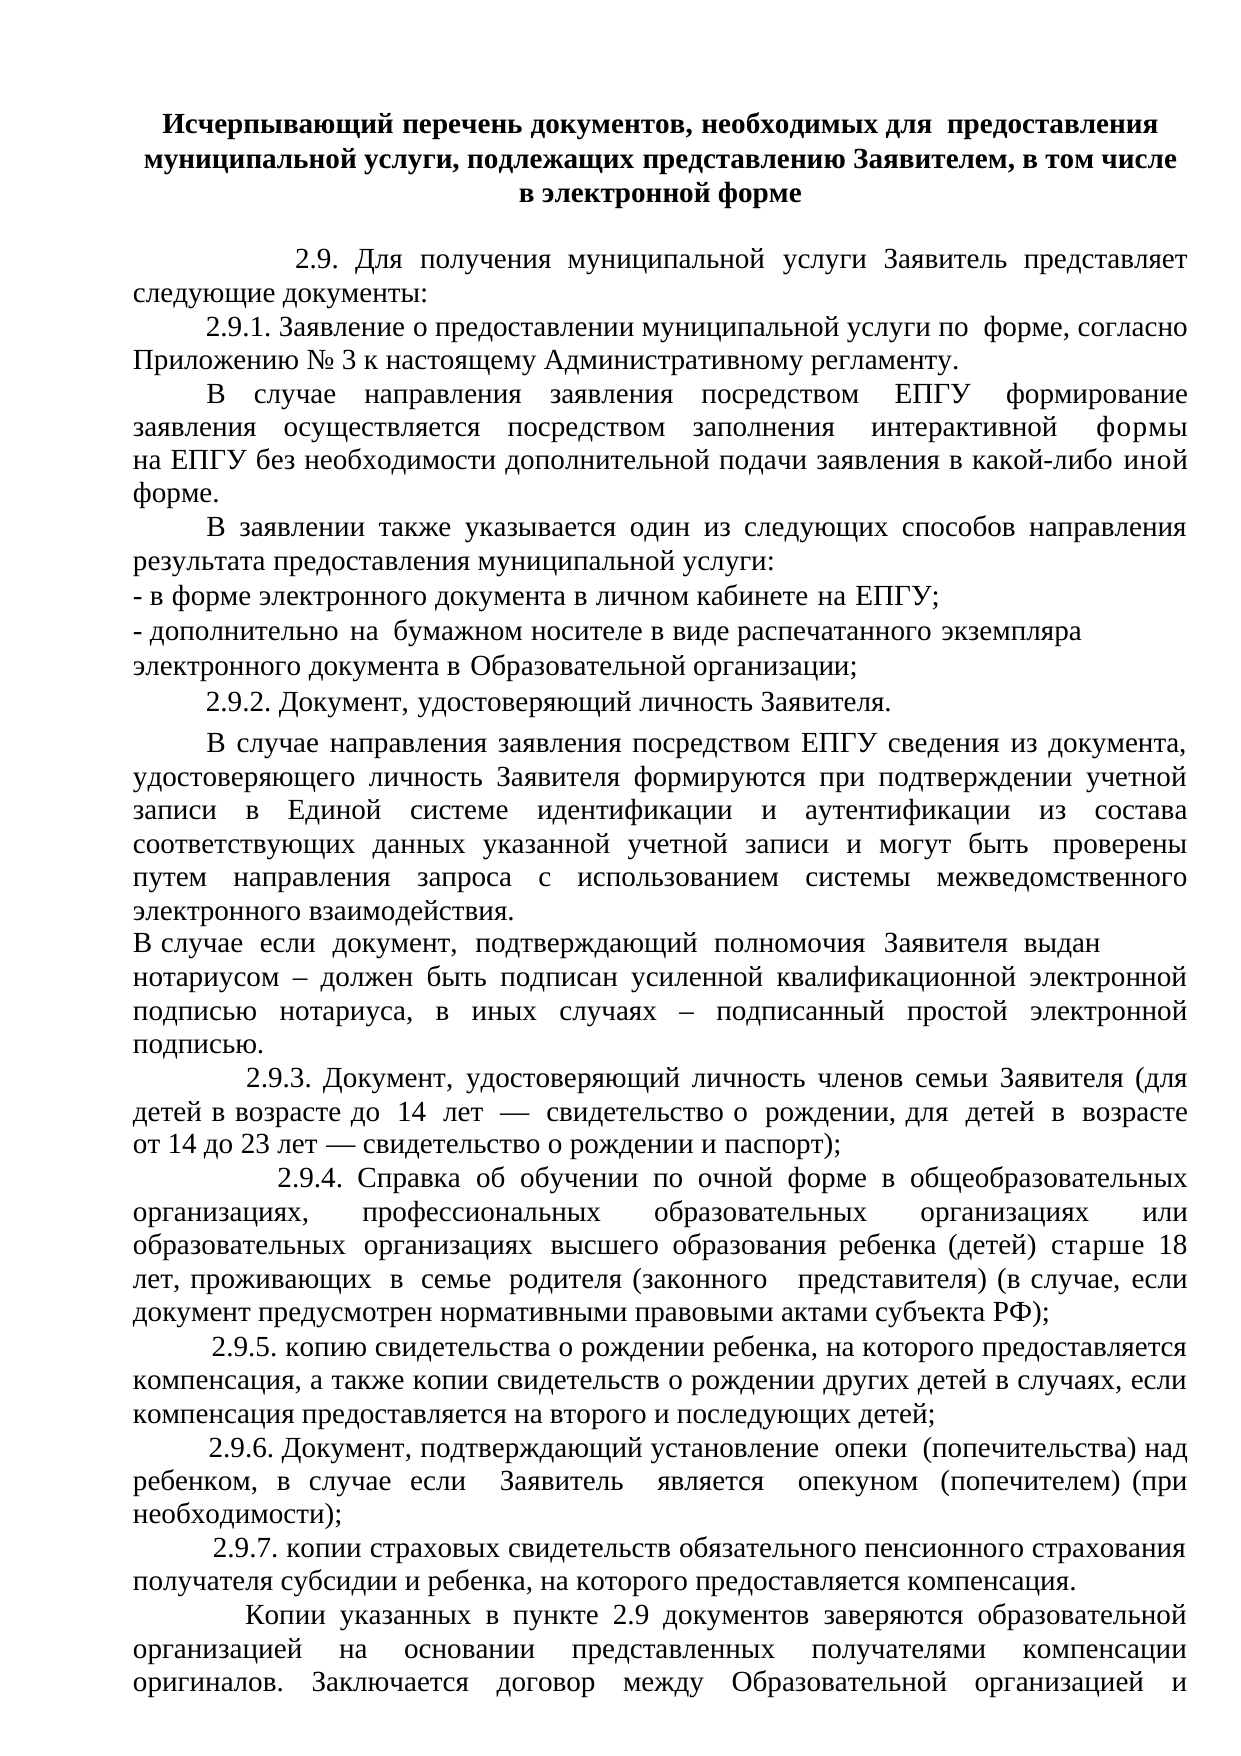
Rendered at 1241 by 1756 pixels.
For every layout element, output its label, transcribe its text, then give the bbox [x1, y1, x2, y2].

text 2.9.7. копии страховых свидетельств обязательного пенсионного страхования получателя субсидии и ребенка, на которого предоставляется компенсация. [133, 1531, 1188, 1597]
text 2.9.6. Документ, подтверждающий установление опеки (попечительства) над ребенком, в случае если Заявитель является опекуном (попечителем) (при необходимости); [133, 1431, 1188, 1530]
text 2.9.4. Справка об обучении по очной форме в общеобразовательных организациях, профессиональных образовательных организациях или образовательных организациях высшего образования ребенка (детей) старше 18 лет, проживающих в семье родителя (законного представителя) (в случае, если документ предусмотрен нормативными правовыми актами субъекта РФ); [133, 1160, 1188, 1328]
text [133, 1598, 1188, 1697]
text - в форме электронного документа в личном кабинете на ЕПГУ; [133, 581, 1188, 612]
text электронного документа в Образовательной организации; [133, 648, 1188, 682]
text 2.9.2. Документ, удостоверяющий личность Заявителя. [133, 684, 1188, 718]
text В случае направления заявления посредством ЕПГУ формирование заявления осуществляется посредством заполнения интерактивной формы на ЕПГУ без необходимости дополнительной подачи заявления в какой-либо иной форме. [133, 377, 1188, 509]
text нотариусом – должен быть подписан усиленной квалификационной электронной подписью нотариуса, в иных случаях – подписанный простой электронной подписью. [133, 959, 1188, 1060]
text В заявлении также указывается один из следующих способов направления результата предоставления муниципальной услуги: [133, 511, 1188, 576]
subtitle Исчерпывающий перечень документов, необходимых для предоставления муниципальной услуги, подлежащих представлению Заявителем, в том числе в электронной форме [133, 106, 1188, 209]
text 2.9.3. Документ, удостоверяющий личность членов семьи Заявителя (для детей в возрасте до 14 лет — свидетельство о рождении, для детей в возрасте от 14 до 23 лет — свидетельство о рождении и паспорт); [133, 1062, 1188, 1160]
text - дополнительно на бумажном носителе в виде распечатанного экземпляра [133, 616, 1188, 647]
text В случае направления заявления посредством ЕПГУ сведения из документа, удостоверяющего личность Заявителя формируются при подтверждении учетной записи в Единой системе идентификации и аутентификации из состава соответствующих данных указанной учетной записи и могут быть проверены путем направления запроса с использованием системы межведомственного электронного взаимодействия. [133, 725, 1188, 926]
text 2.9. Для получения муниципальной услуги Заявитель представляет следующие документы: [133, 242, 1188, 309]
text 2.9.5. копию свидетельства о рождении ребенка, на которого предоставляется компенсация, а также копии свидетельств о рождении других детей в случаях, если компенсация предоставляется на второго и последующих детей; [133, 1329, 1188, 1429]
list 2.9.1. Заявление о предоставлении муниципальной услуги по форме, согласно Приложению № 3 к настоящему Административному регламенту. [133, 310, 1188, 376]
text В случае если документ, подтверждающий полномочия Заявителя выдан [133, 926, 1188, 958]
